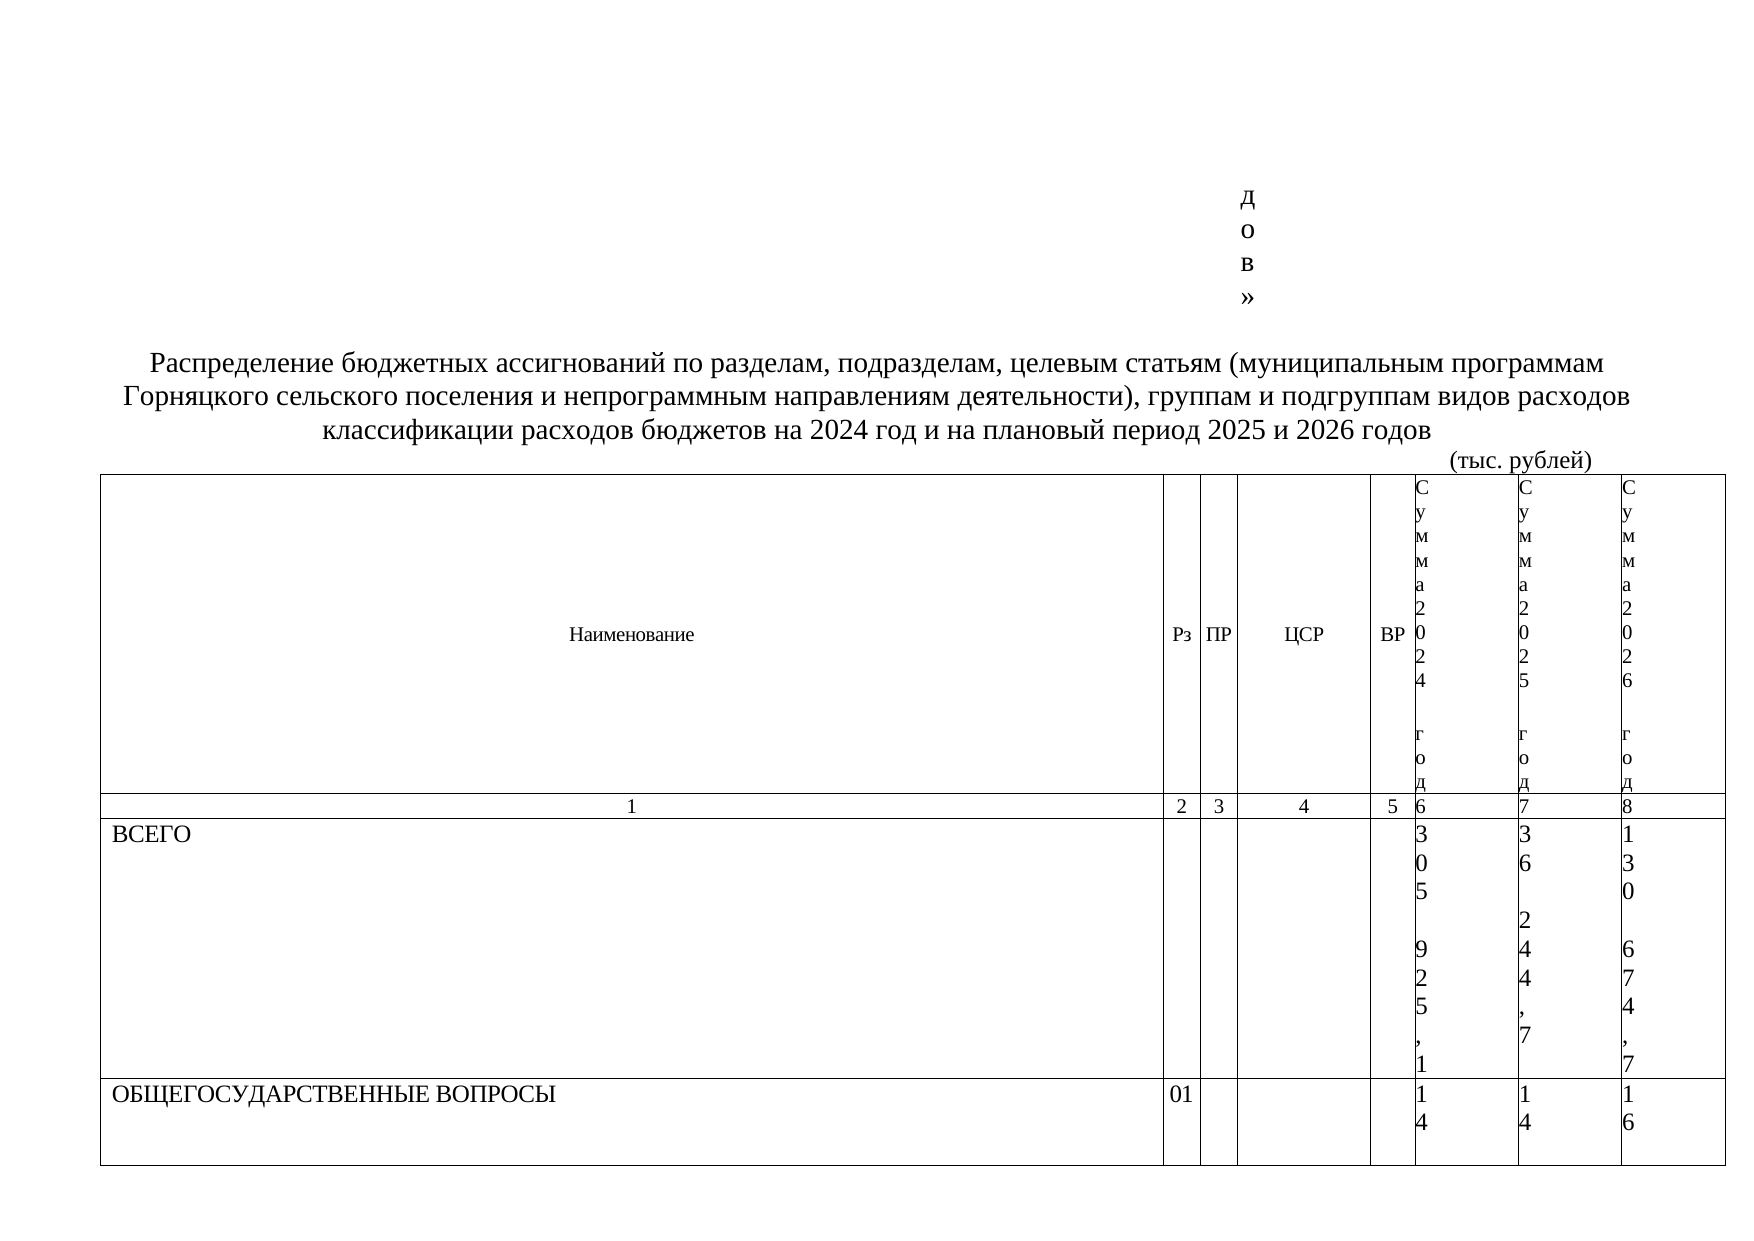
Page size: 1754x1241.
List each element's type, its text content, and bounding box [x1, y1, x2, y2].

table_cell 305 925,1 [1416, 819, 1518, 1078]
table_cell ОБЩЕГОСУДАРСТВЕННЫЕ ВОПРОСЫ [101, 1079, 1163, 1165]
table_header ЦСР [1238, 475, 1370, 793]
table_cell ВСЕГО [101, 819, 1163, 1078]
table_cell 6 [1416, 794, 1518, 818]
table_cell 5 [1371, 794, 1415, 818]
table_cell 36 244,7 [1519, 819, 1621, 1078]
table_cell 8 [1622, 794, 1725, 818]
table_header Сумма 2025 год [1519, 475, 1621, 793]
table_cell 14 886,0 [1519, 1079, 1621, 1165]
table_cell 3 [1201, 794, 1237, 818]
table_cell 4 [1238, 794, 1370, 818]
table_cell [1238, 819, 1370, 1078]
table_cell [1201, 1079, 1237, 1165]
table_cell [1371, 1079, 1415, 1165]
table_cell [1371, 819, 1415, 1078]
table_header ПР [1201, 475, 1237, 793]
table_header Сумма 2026 год [1622, 475, 1725, 793]
text Распределение бюджетных ассигнований по разделам, подразделам, целевым статьям (муниципальным программам Горняцкого сельского поселения и непрограммным направлениям деятельности), группам и подгруппам видов расходов [118, 345, 1636, 412]
table_cell 01 [1164, 1079, 1200, 1165]
table_header Наименование [101, 475, 1163, 793]
table_cell 2 [1164, 794, 1200, 818]
table_cell 16 427,3 [1622, 1079, 1725, 1165]
table_header ВР [1371, 475, 1415, 793]
text классификации расходов бюджетов на 2024 год и на плановый период 2025 и 2026 годов [118, 412, 1636, 446]
table_cell [1164, 819, 1200, 1078]
table_cell 7 [1519, 794, 1621, 818]
table_cell 1 [101, 794, 1163, 818]
table_header Рз [1164, 475, 1200, 793]
table_cell [1201, 819, 1237, 1078]
table_cell 14 149,9 [1416, 1079, 1518, 1165]
table_cell 130 674,7 [1622, 819, 1725, 1078]
table_header Сумма 2024 год [1416, 475, 1518, 793]
text (тыс. рублей) [118, 446, 1636, 474]
table_cell [1238, 1079, 1370, 1165]
